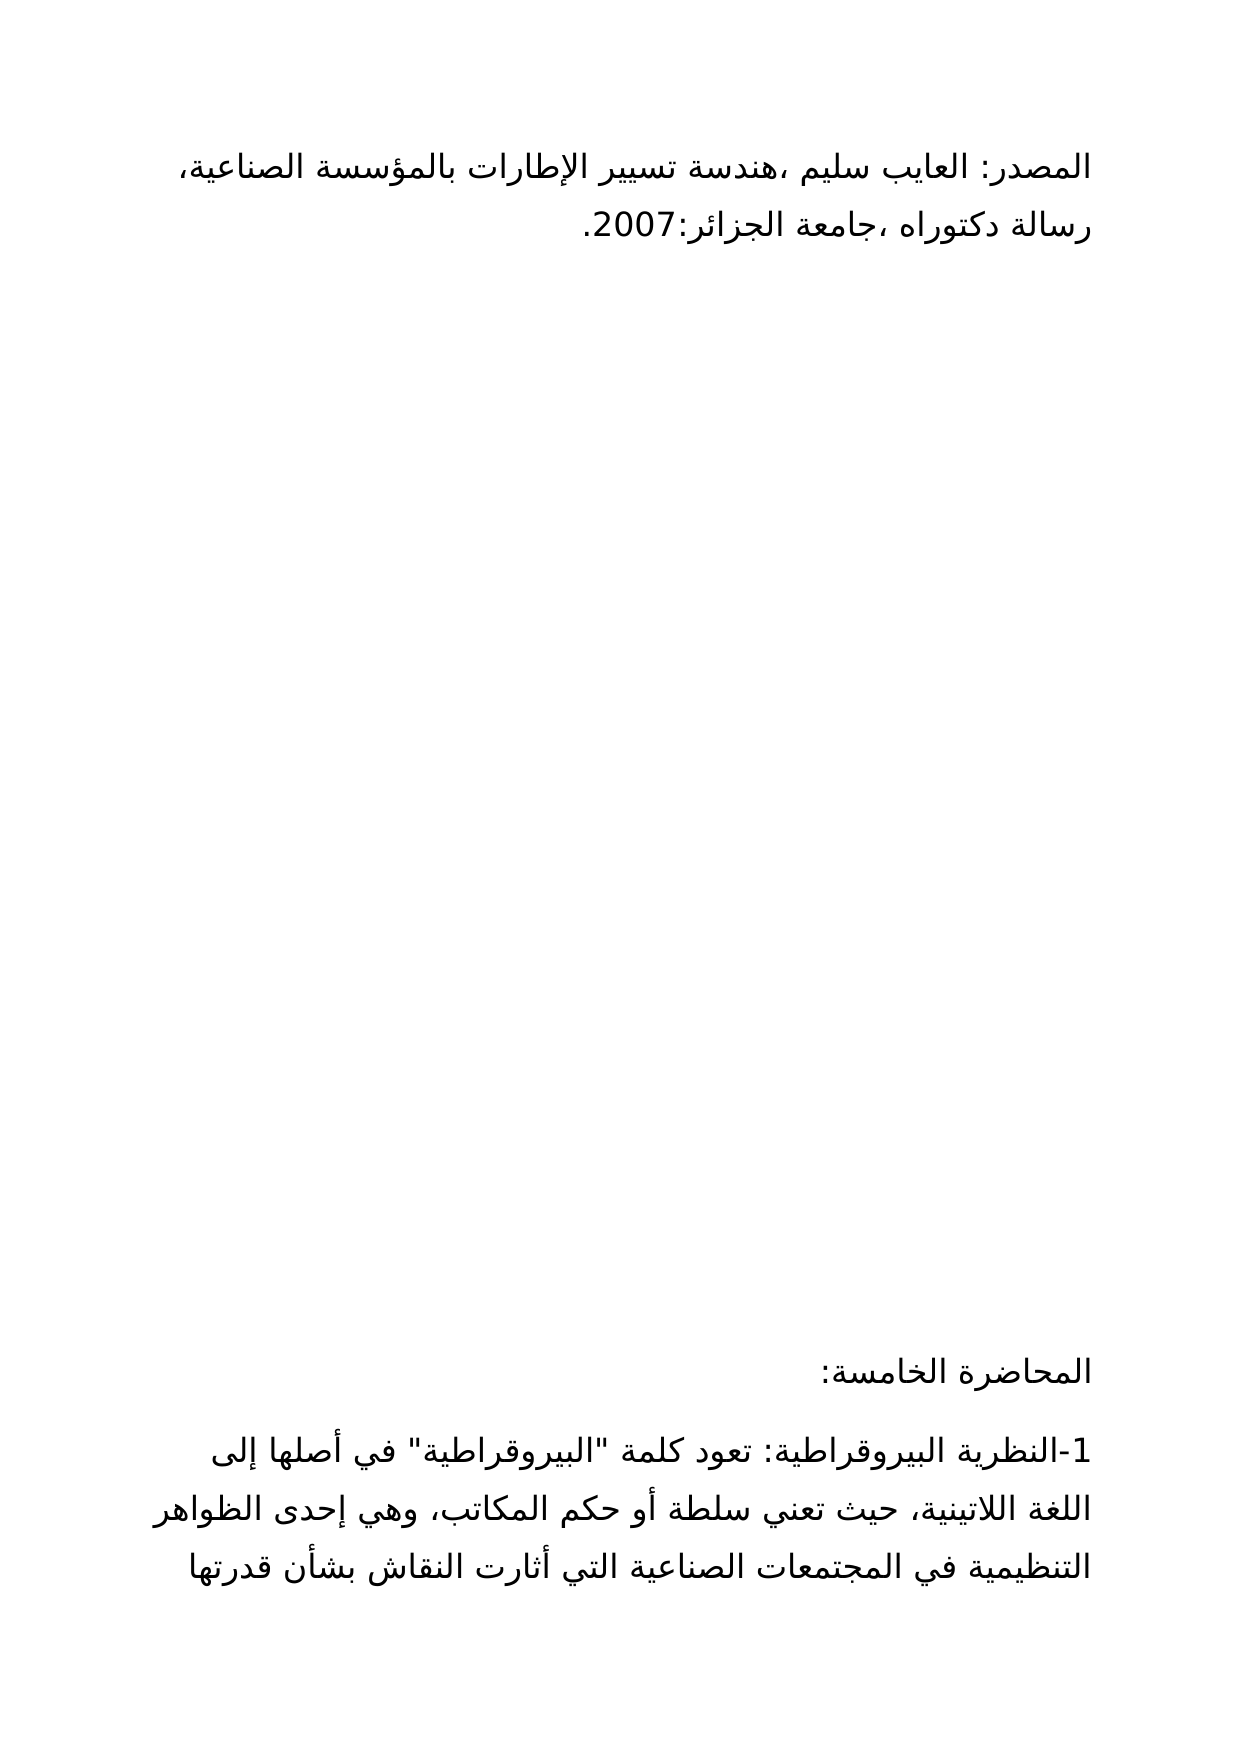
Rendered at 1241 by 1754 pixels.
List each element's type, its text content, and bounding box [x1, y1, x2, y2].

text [148, 1431, 1093, 1587]
text المحاضرة الخامسة: [148, 1352, 1093, 1391]
text المصدر: العايب سليم ،هندسة تسيير الإطارات بالمؤسسة الصناعية، رسالة دكتوراه ،جامعة الجزائر:2007. [148, 148, 1093, 245]
